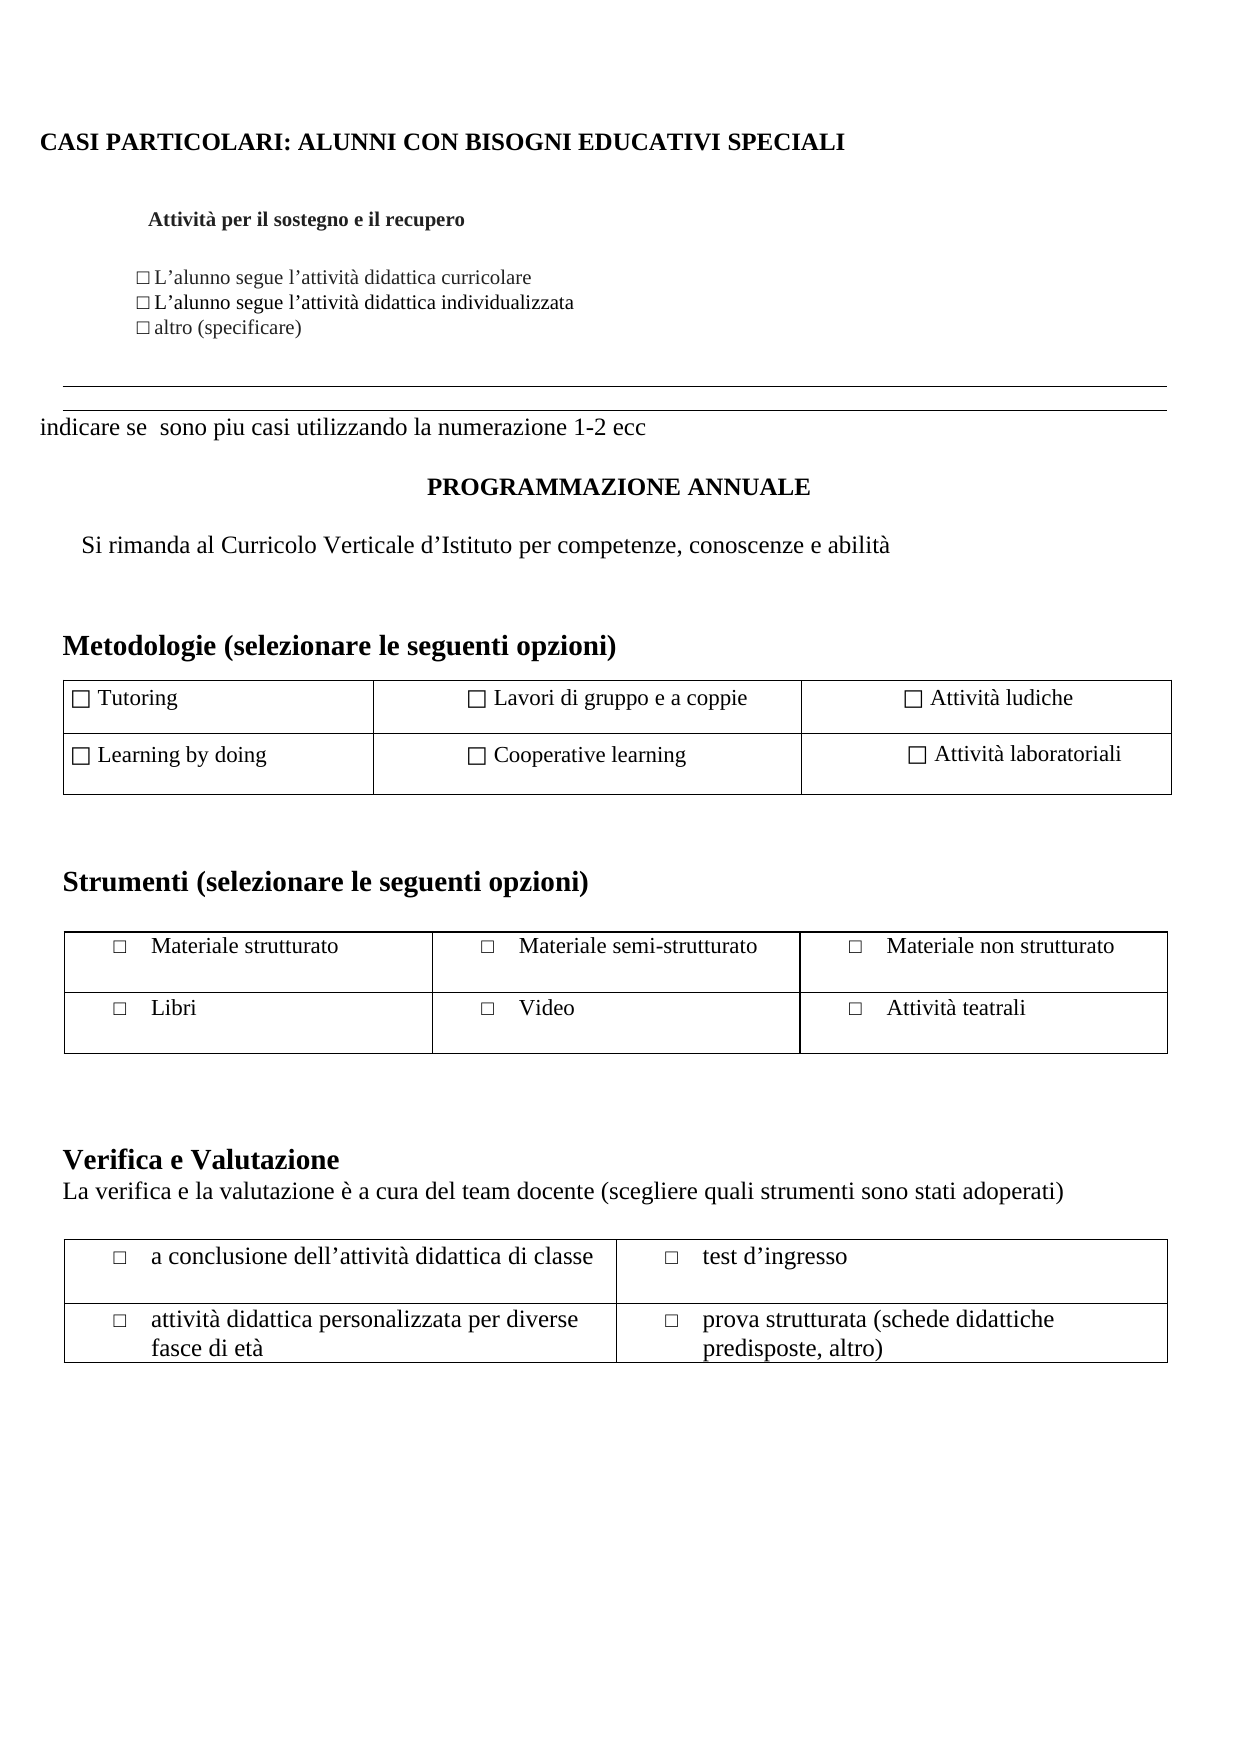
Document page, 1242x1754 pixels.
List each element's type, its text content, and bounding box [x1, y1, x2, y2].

text indicare se sono piu casi utilizzando la numerazione 1-2 ecc [39, 364, 1198, 441]
text La verifica e la valutazione è a cura del team docente (scegliere quali strumenti sono stati adoperati) [62, 1176, 1198, 1205]
table_header □ Tutoring [64, 681, 373, 733]
subtitle Metodologie (selezionare le seguenti opzioni) [62, 628, 1198, 662]
list L’alunno segue l’attività didattica curricolare [137, 265, 1198, 289]
text Strumenti (selezionare le seguenti opzioni) [62, 864, 1198, 897]
table_cell □ Learning by doing [64, 734, 373, 794]
table_cell □ Cooperative learning [374, 734, 801, 794]
list L’alunno segue l’attività didattica individualizzata [137, 289, 1198, 315]
table_header □ Materiale strutturato [65, 933, 432, 992]
subtitle Verifica e Valutazione [62, 1142, 1198, 1176]
table_header □ test d’ingresso [617, 1240, 1167, 1303]
text PROGRAMMAZIONE ANNUALE [39, 472, 1198, 501]
text Si rimanda al Curricolo Verticale d’Istituto per competenze, conoscenze e abilità [81, 530, 1198, 559]
list altro (specificare) [137, 315, 1198, 339]
text Attività per il sostegno e il recupero [148, 207, 1198, 231]
table_cell □ Video [433, 993, 799, 1053]
table_cell □ attività didattica personalizzata per diverse fasce di età [65, 1304, 616, 1362]
subtitle CASI PARTICOLARI: ALUNNI CON BISOGNI EDUCATIVI SPECIALI [39, 127, 1198, 156]
table_header □ Materiale semi-strutturato [433, 933, 799, 992]
table_header □ Attività ludiche [802, 681, 1171, 733]
table_header □ Lavori di gruppo e a coppie [374, 681, 801, 733]
table_cell □ prova strutturata (schede didattiche predisposte, altro) [617, 1304, 1167, 1362]
table_header □ a conclusione dell’attività didattica di classe [65, 1240, 616, 1303]
table_cell □ Attività laboratoriali [802, 734, 1171, 794]
table_cell □ Attività teatrali [801, 993, 1167, 1053]
table_cell □ Libri [65, 993, 432, 1053]
table_header □ Materiale non strutturato [801, 933, 1167, 992]
